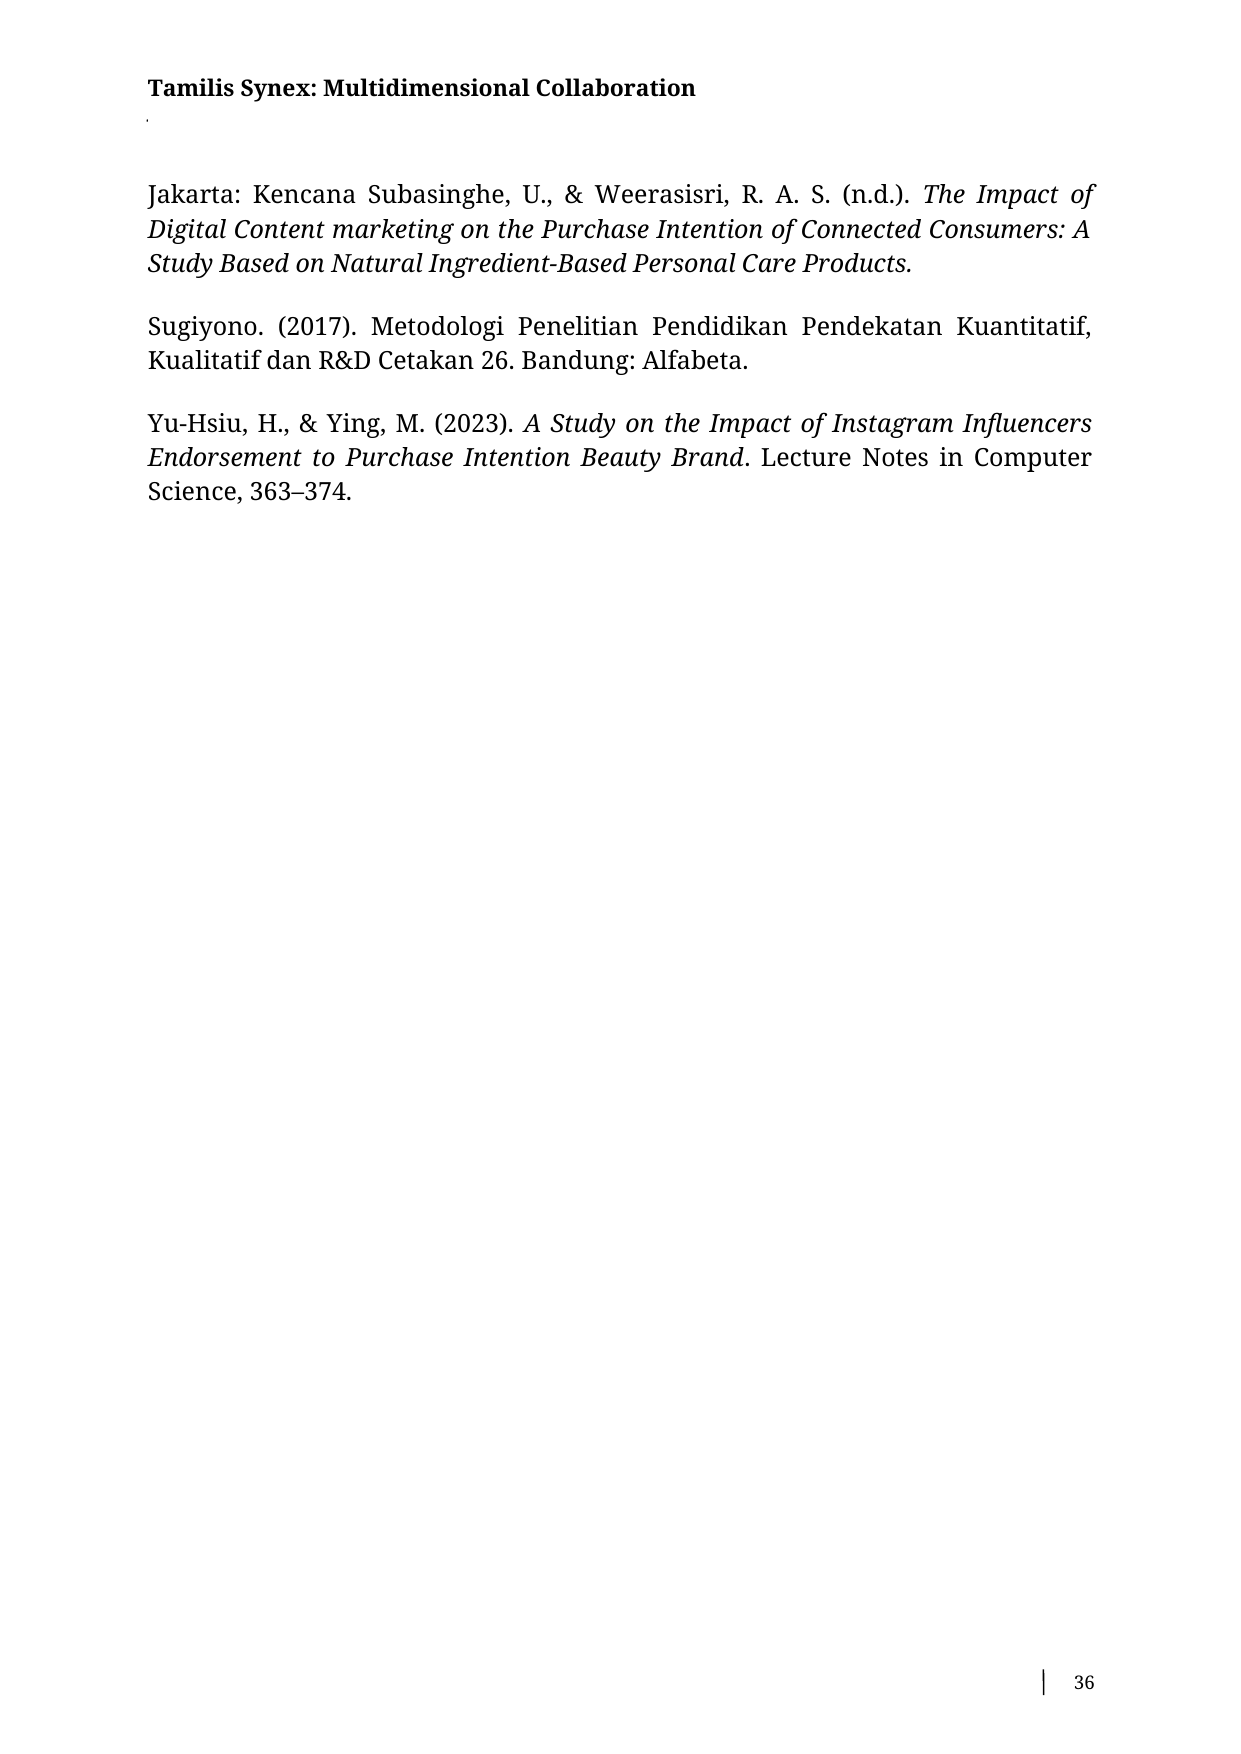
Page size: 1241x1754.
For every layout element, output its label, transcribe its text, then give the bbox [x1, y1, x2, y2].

text Yu-Hsiu, H., & Ying, M. (2023). A Study on the Impact of Instagram Influencers Endorsement to Purchase Intention Beauty Brand. Lecture Notes in Computer Science, 363–374. [148, 406, 1092, 508]
text Jakarta: Kencana Subasinghe, U., & Weerasisri, R. A. S. (n.d.). The Impact of Digital Content marketing on the Purchase Intention of Connected Consumers: A Study Based on Natural Ingredient-Based Personal Care Products. [148, 177, 1092, 279]
text Sugiyono. (2017). Metodologi Penelitian Pendidikan Pendekatan Kuantitatif, Kualitatif dan R&D Cetakan 26. Bandung: Alfabeta. [148, 308, 1092, 377]
